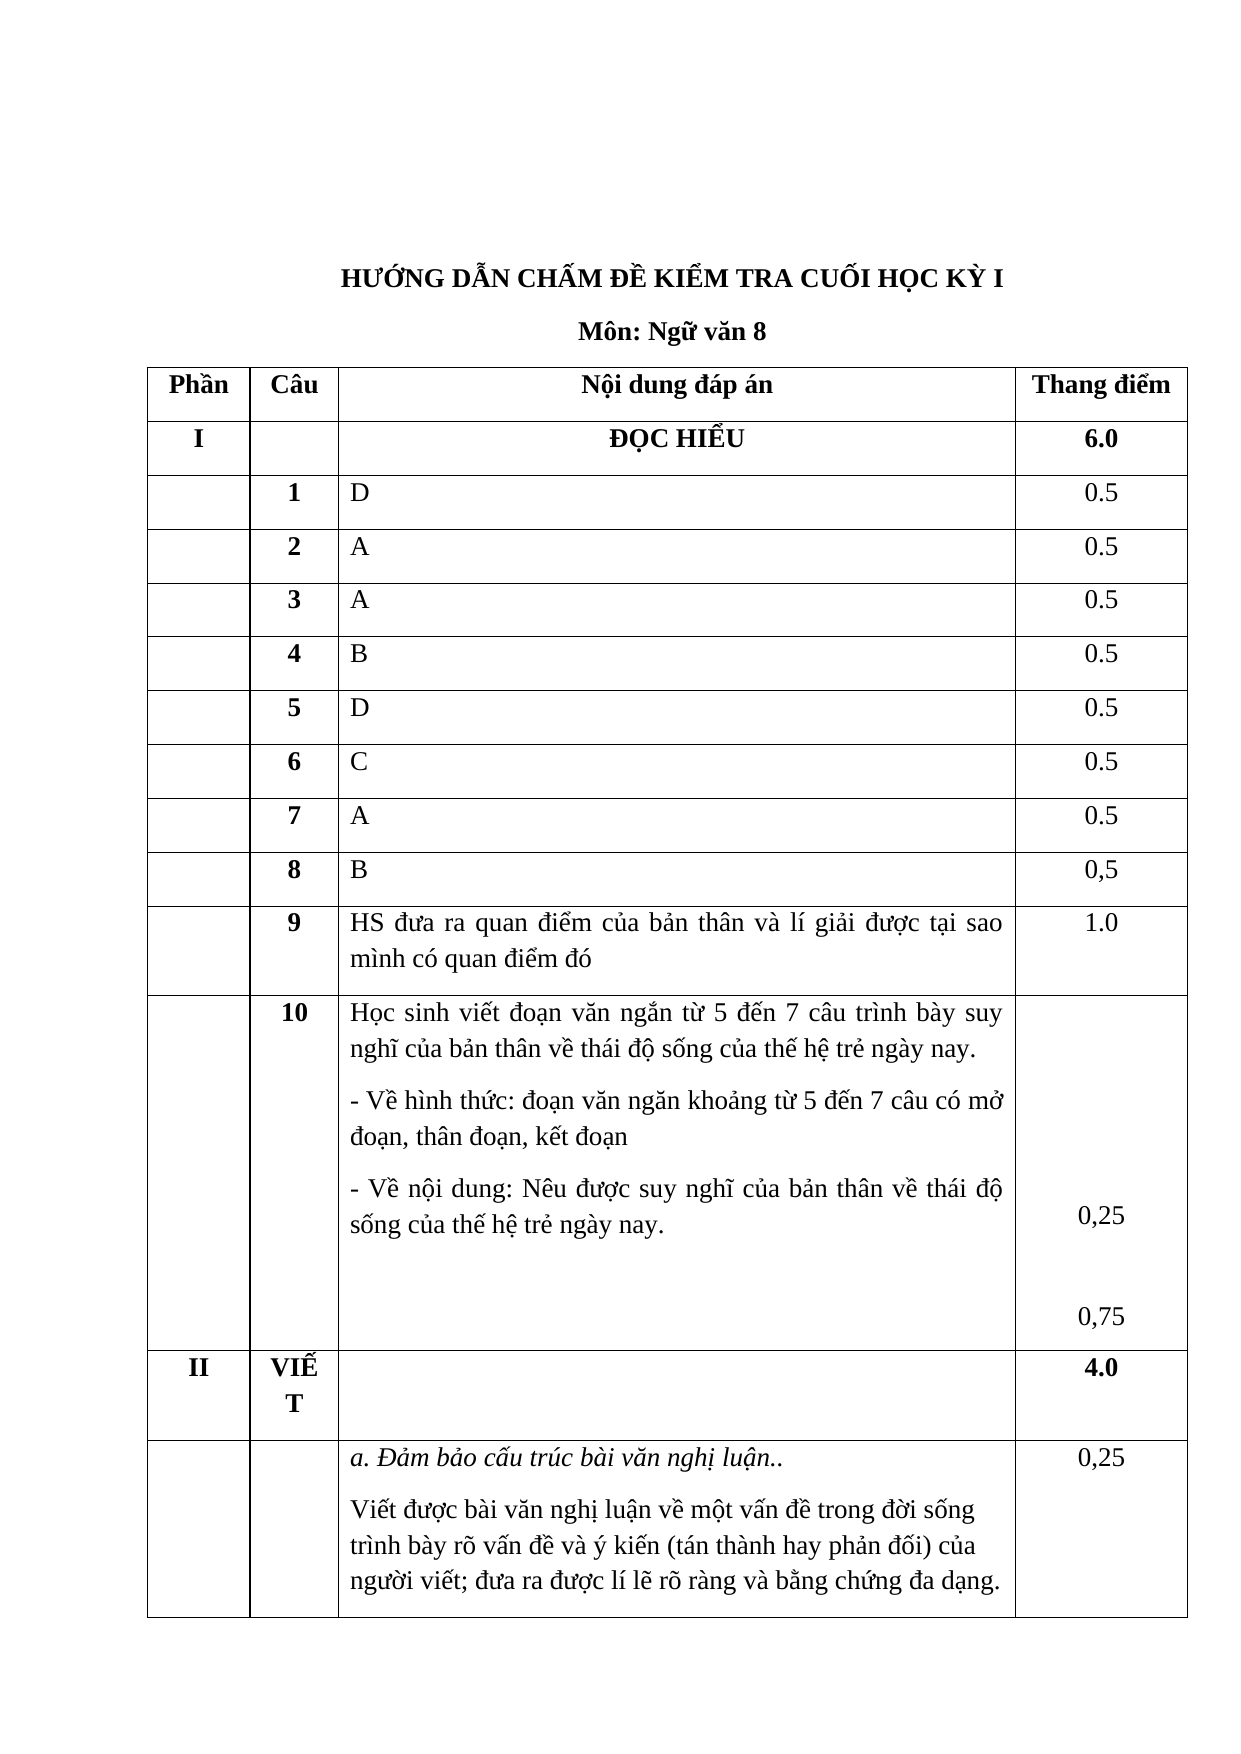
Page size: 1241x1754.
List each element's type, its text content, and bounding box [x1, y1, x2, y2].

table_cell B [339, 637, 1015, 690]
table_cell 4 [251, 637, 338, 690]
table_cell 6 [251, 745, 338, 798]
table_cell [148, 745, 249, 798]
table_cell 2 [251, 530, 338, 582]
table_cell A [339, 799, 1015, 852]
table_cell [148, 584, 249, 636]
table_cell VIẾT [251, 1351, 338, 1439]
table_cell ĐỌC HIỂU [339, 422, 1015, 475]
text Môn: Ngữ văn 8 [150, 314, 1135, 346]
table_header Nội dung đáp án [339, 368, 1015, 421]
table_cell I [148, 422, 249, 475]
table_cell 0,25 [1016, 1441, 1187, 1617]
table_cell [148, 996, 249, 1350]
table_cell D [339, 476, 1015, 528]
table_cell [148, 637, 249, 690]
table_header Câu [251, 368, 338, 421]
table_cell 10 [251, 996, 338, 1350]
table_cell [148, 530, 249, 582]
table_cell 0.5 [1016, 476, 1187, 528]
table_cell [148, 853, 249, 906]
table_cell [251, 422, 338, 475]
table_cell 9 [251, 907, 338, 995]
table_cell [148, 1441, 249, 1617]
table_cell 8 [251, 853, 338, 906]
table_cell 0,25 0,75 [1016, 996, 1187, 1350]
text HƯỚNG DẪN CHẤM ĐỀ KIỂM TRA CUỐI HỌC KỲ I [150, 262, 1135, 293]
table_cell a. Đảm bảo cấu trúc bài văn nghị luận.. Viết được bài văn nghị luận về một vấn đề trong đời sống trình bày rõ vấn đề và ý kiến (tán thành hay phản đối) của người viết; đưa ra được lí lẽ rõ ràng và bằng chứng đa dạng. [339, 1441, 1015, 1617]
table_cell [148, 907, 249, 995]
table_cell [251, 1441, 338, 1617]
table_cell [339, 1351, 1015, 1439]
table_cell B [339, 853, 1015, 906]
table_cell [148, 476, 249, 528]
table_cell HS đưa ra quan điểm của bản thân và lí giải được tại sao mình có quan điểm đó [339, 907, 1015, 995]
table_cell 6.0 [1016, 422, 1187, 475]
table_cell A [339, 530, 1015, 582]
table_cell 5 [251, 691, 338, 744]
table_cell 7 [251, 799, 338, 852]
table_cell [148, 691, 249, 744]
table_header Thang điểm [1016, 368, 1187, 421]
table_header Phần [148, 368, 249, 421]
table_cell 1.0 [1016, 907, 1187, 995]
table_cell II [148, 1351, 249, 1439]
table_cell [148, 799, 249, 852]
table_cell 0.5 [1016, 745, 1187, 798]
table_cell 4.0 [1016, 1351, 1187, 1439]
table_cell 0.5 [1016, 799, 1187, 852]
table_cell 0.5 [1016, 584, 1187, 636]
table_cell 0.5 [1016, 691, 1187, 744]
table_cell 1 [251, 476, 338, 528]
table_cell 0.5 [1016, 530, 1187, 582]
table_cell C [339, 745, 1015, 798]
table_cell 0.5 [1016, 637, 1187, 690]
table_cell A [339, 584, 1015, 636]
table_cell D [339, 691, 1015, 744]
table_cell 0,5 [1016, 853, 1187, 906]
table_cell 3 [251, 584, 338, 636]
table_cell Học sinh viết đoạn văn ngắn từ 5 đến 7 câu trình bày suy nghĩ của bản thân về thái độ sống của thế hệ trẻ ngày nay. - Về hình thức: đoạn văn ngăn khoảng từ 5 đến 7 câu có mở đoạn, thân đoạn, kết đoạn - Về nội dung: Nêu được suy nghĩ của bản thân về thái độ sống của thế hệ trẻ ngày nay. [339, 996, 1015, 1350]
